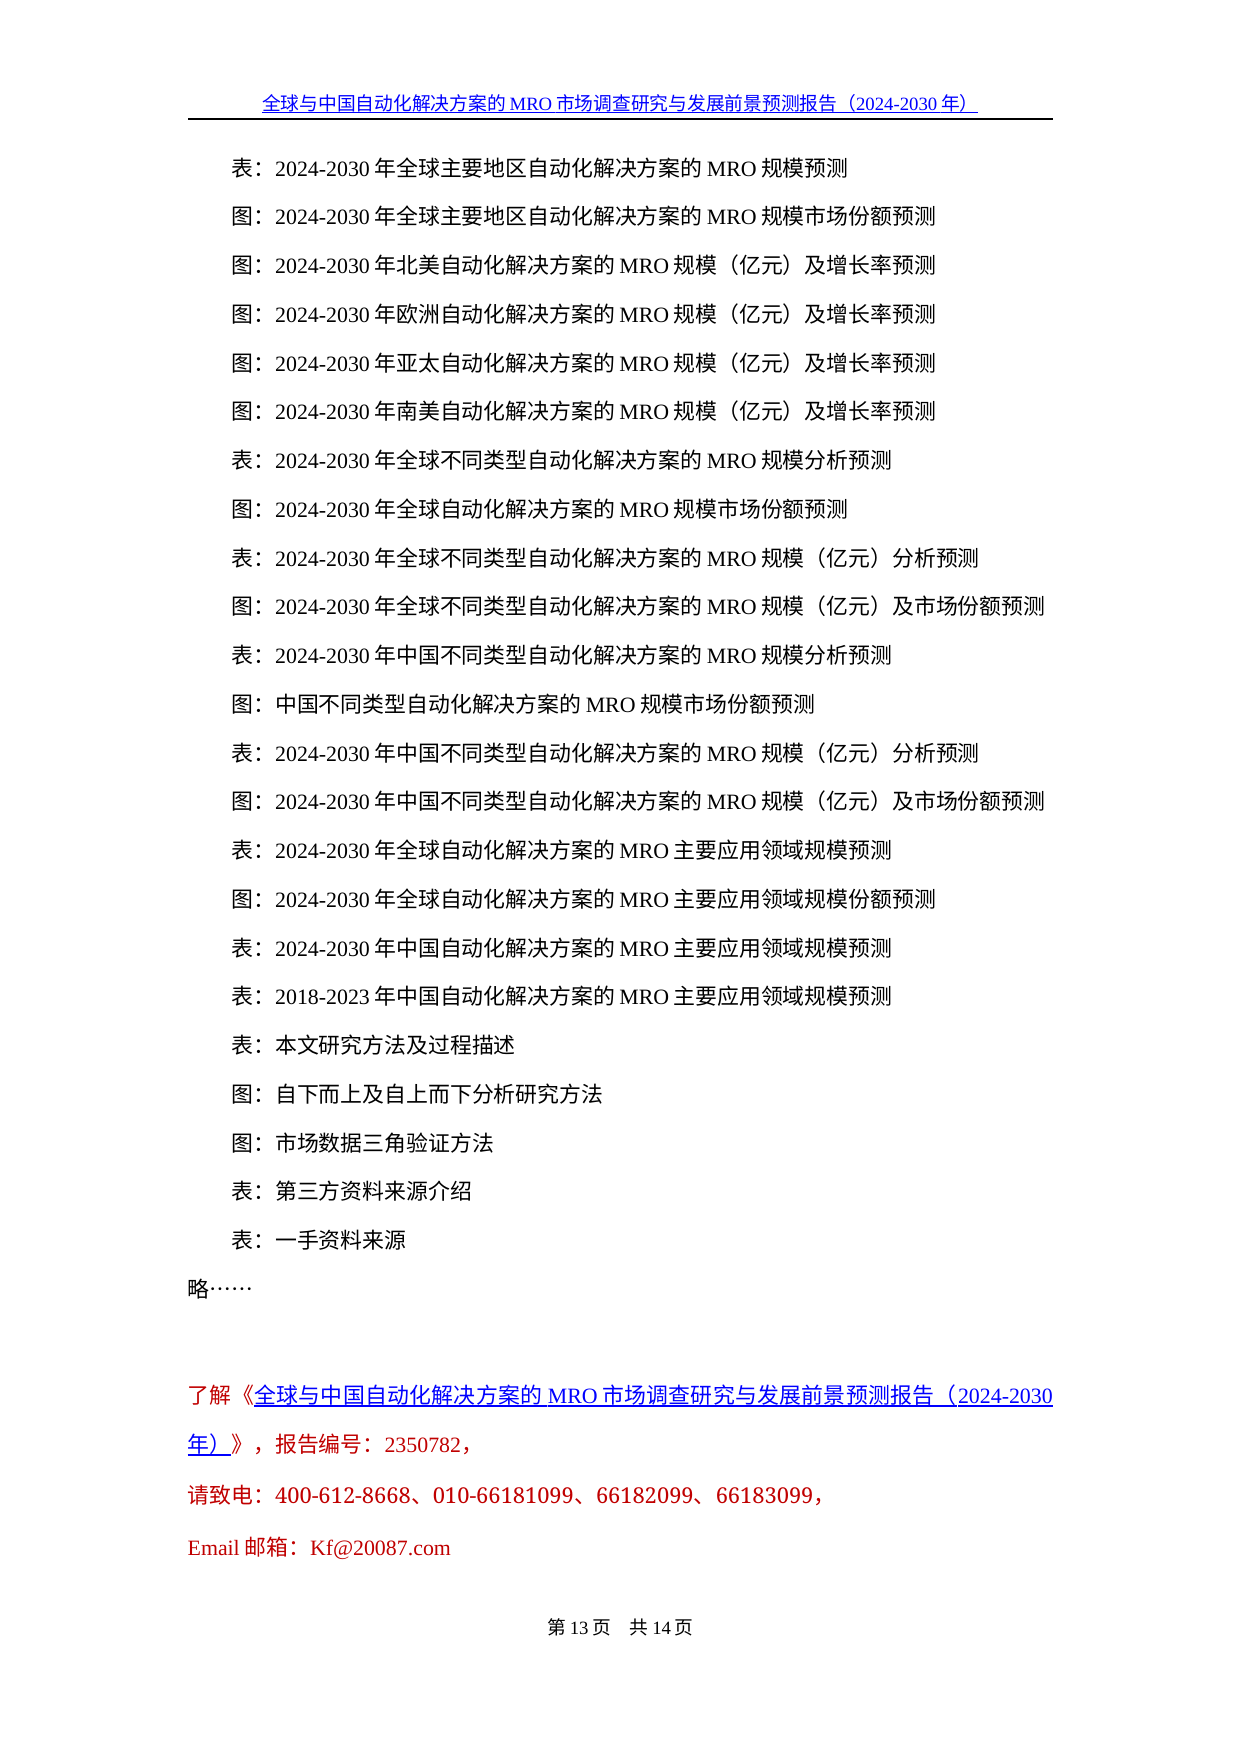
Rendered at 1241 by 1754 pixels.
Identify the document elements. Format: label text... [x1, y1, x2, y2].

text Email邮箱：Kf@20087.com [187, 1530, 1053, 1562]
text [187, 150, 1053, 1304]
text 了解《全球与中国自动化解决方案的MRO市场调查研究与发展前景预测报告（2024-2030年）》，报告编号：2350782， [187, 1378, 1053, 1459]
text 请致电：400-612-8668、010-66181099、66182099、66183099， [187, 1478, 1053, 1511]
